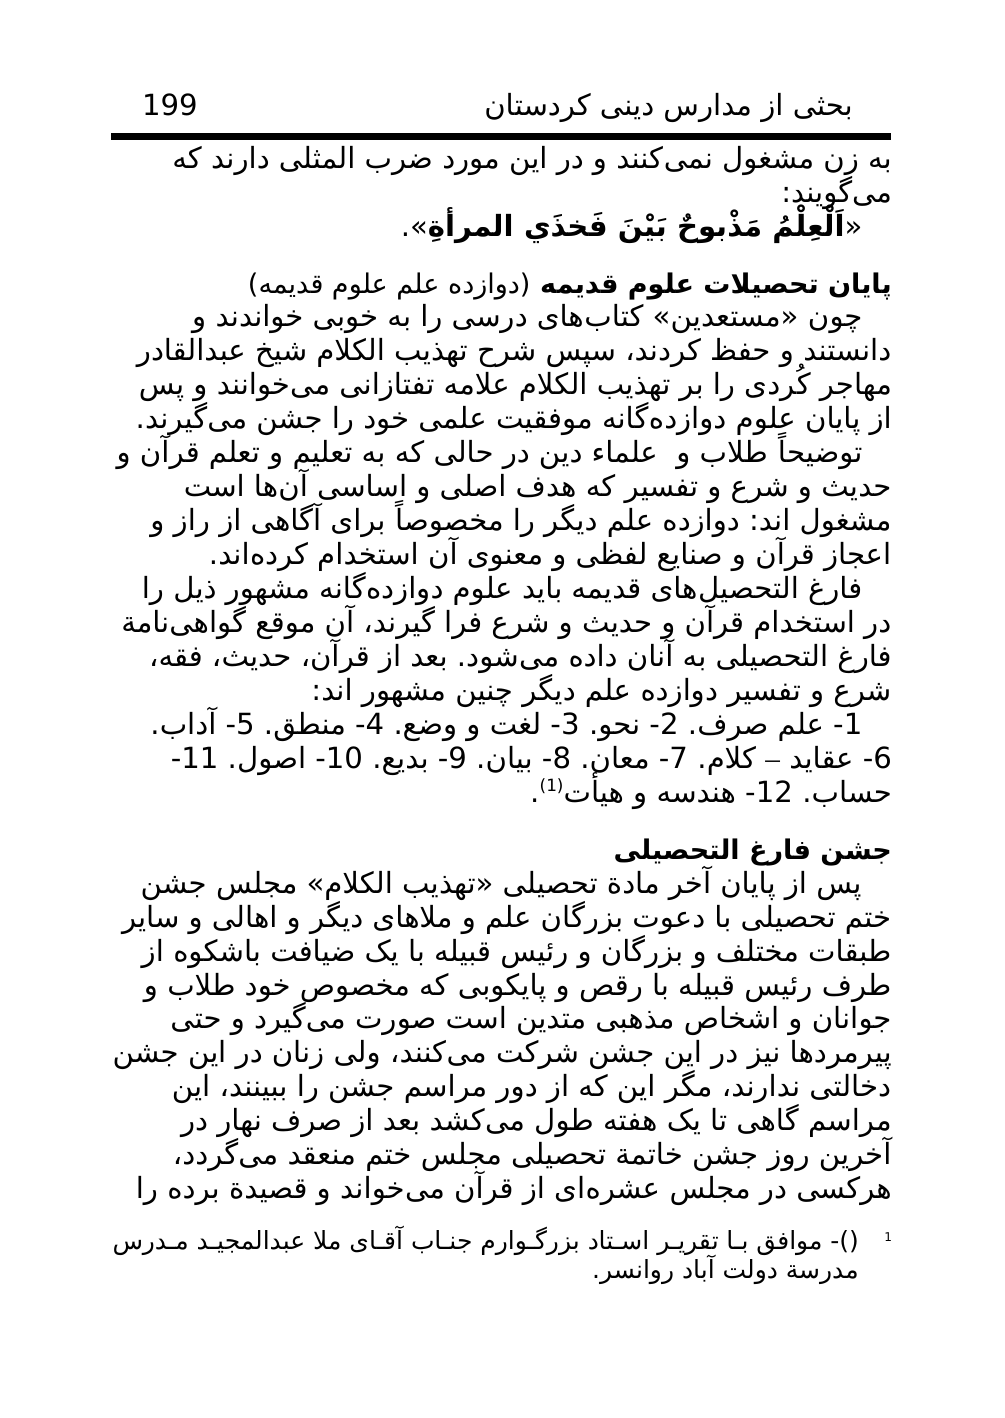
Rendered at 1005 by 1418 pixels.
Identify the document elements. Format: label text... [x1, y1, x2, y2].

text 1- علم صرف. 2- نحو. 3- لغت و وضع. 4- منطق. 5- آداب. 6- عقاید – کلام. 7- معان. 8- بیان. 9- بدیع. 10- اصول. 11- حساب. 12- هندسه و هیأت(). [112, 707, 892, 809]
text چون «مستعدین» کتاب‌های درسی را به خوبی خواندند و دانستند و حفظ کردند، سپس شرح تهذیب الکلام شیخ عبدالقادر مهاجر کُردی را بر تهذیب الکلام علامه تفتازانی می‌خوانند و پس از پایان علوم دوازده‌گانه موفقیت علمی خود را جشن می‌گیرند. [112, 300, 892, 436]
text «اَلْعِلْمُ مَذْبوحٌ بَيْنَ فَخذَي المرأةِ». [112, 209, 892, 243]
text توضیحاً طلاب و علماء دین در حالی که به تعلیم و تعلم قرآن و حدیث و شرع و تفسیر که هدف اصلی و اساسی آن‌ها است مشغول اند: دوازده علم دیگر را مخصوصاً برای آگاهی از راز و اعجاز قرآن و صنایع لفظی و معنوی آن استخدام کرده‌اند. [112, 436, 892, 571]
text پایان تحصیلات علوم قدیمه (دوازده علم علوم قدیمه) [112, 268, 892, 300]
text جشن فارغ التحصیلی [112, 834, 892, 866]
text فارغ التحصیل‌های قدیمه باید علوم دوازده‌گانه مشهور ذیل را در استخدام قرآن و حدیث و شرع فرا گیرند، آن موقع گواهی‌نامة فارغ التحصیلی به آنان داده می‌شود. بعد از قرآن، حدیث، فقه، شرع و تفسیر دوازده علم دیگر چنین مشهور اند: [112, 571, 892, 707]
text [112, 866, 892, 1206]
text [112, 141, 892, 209]
